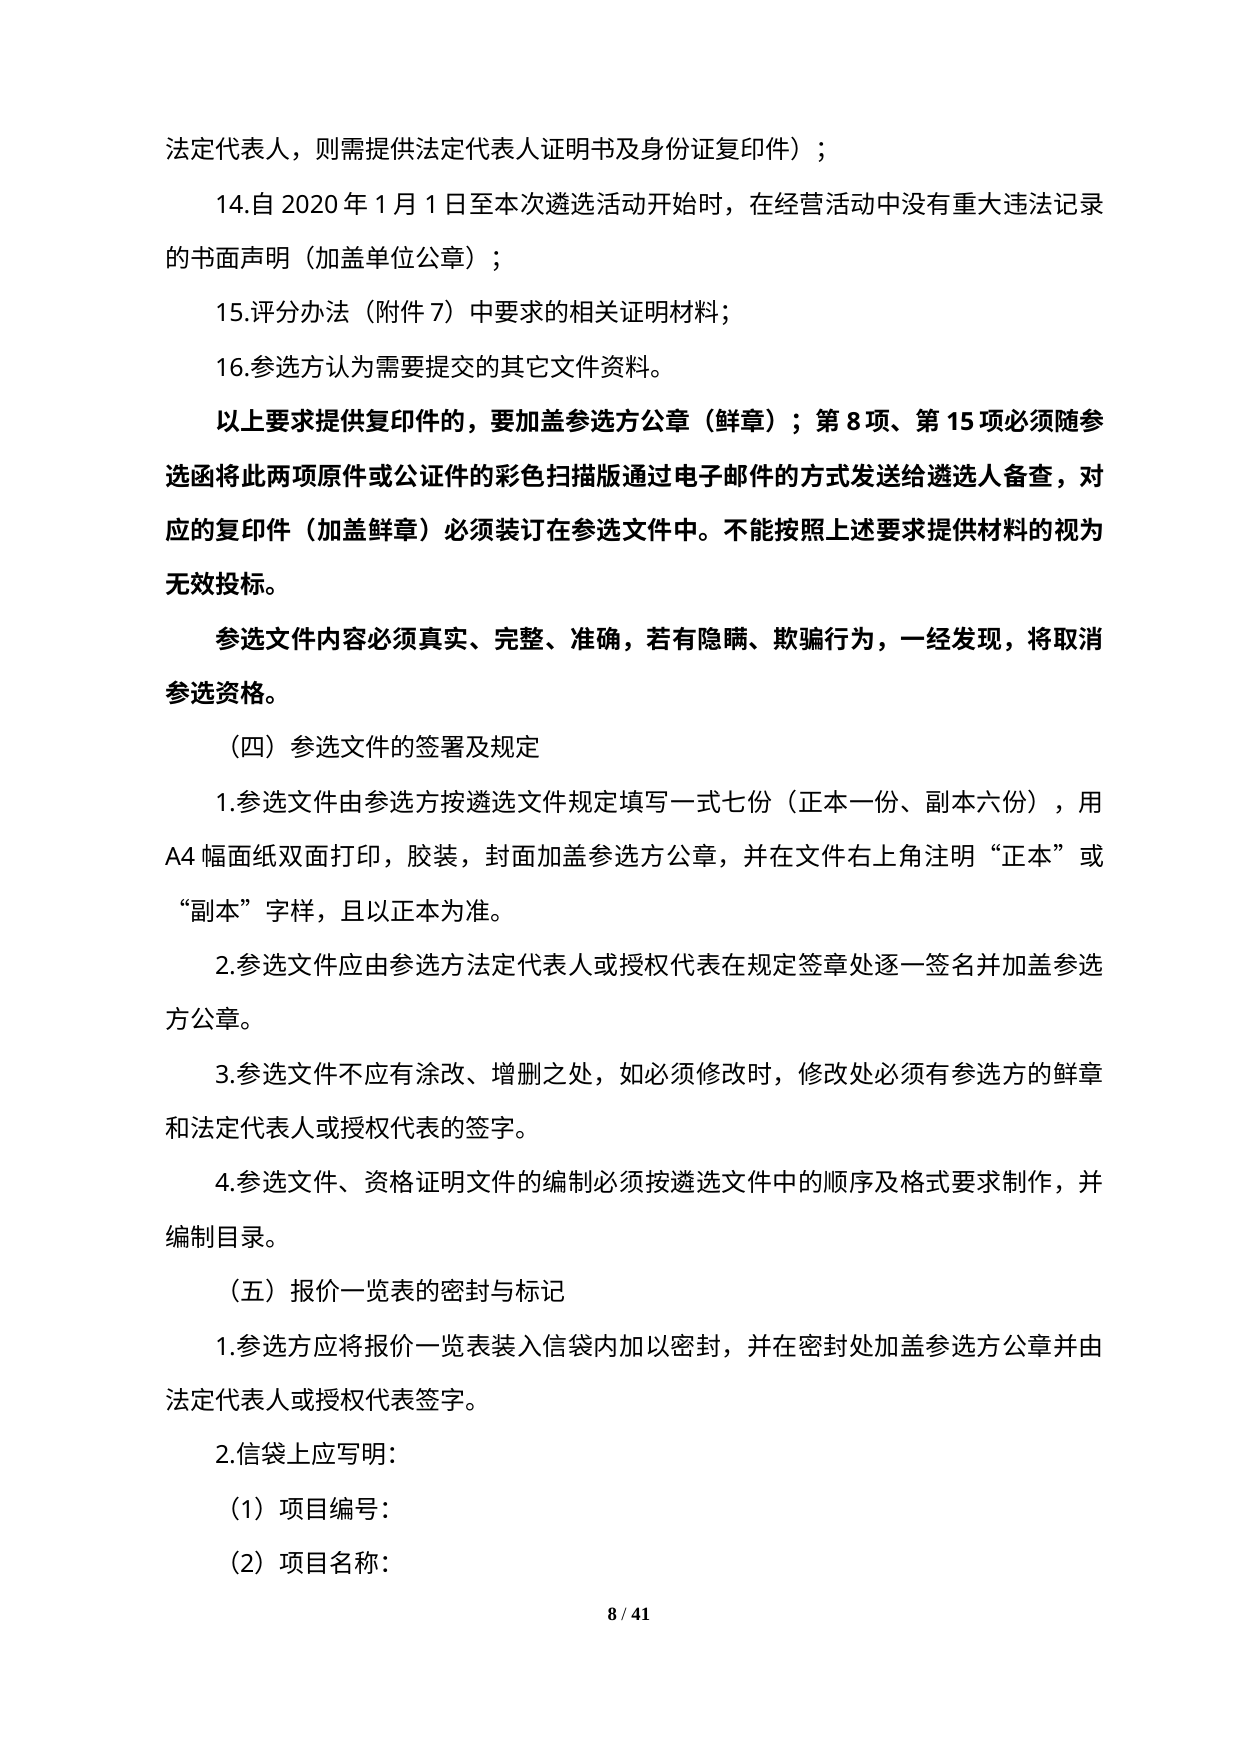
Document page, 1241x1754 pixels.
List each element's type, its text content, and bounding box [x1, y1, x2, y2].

text 以上要求提供复印件的，要加盖参选方公章（鲜章）；第8项、第15项必须随参选函将此两项原件或公证件的彩色扫描版通过电子邮件的方式发送给遴选人备查，对应的复印件（加盖鲜章）必须装订在参选文件中。不能按照上述要求提供材料的视为无效投标。 [165, 402, 1105, 601]
text （1）项目编号： [165, 1489, 1105, 1525]
text 2.信袋上应写明： [165, 1435, 1105, 1471]
text 1.参选文件由参选方按遴选文件规定填写一式七份（正本一份、副本六份），用A4幅面纸双面打印，胶装，封面加盖参选方公章，并在文件右上角注明“正本”或“副本”字样，且以正本为准。 [165, 782, 1105, 927]
text （2）项目名称： [165, 1543, 1105, 1580]
text 3.参选文件不应有涂改、增删之处，如必须修改时，修改处必须有参选方的鲜章和法定代表人或授权代表的签字。 [165, 1054, 1105, 1145]
text 1.参选方应将报价一览表装入信袋内加以密封，并在密封处加盖参选方公章并由法定代表人或授权代表签字。 [165, 1326, 1105, 1417]
text 2.参选文件应由参选方法定代表人或授权代表在规定签章处逐一签名并加盖参选方公章。 [165, 945, 1105, 1036]
text 4.参选文件、资格证明文件的编制必须按遴选文件中的顺序及格式要求制作，并编制目录。 [165, 1163, 1105, 1253]
text 14.自2020年1月1日至本次遴选活动开始时，在经营活动中没有重大违法记录的书面声明（加盖单位公章）； [165, 184, 1105, 275]
text （四）参选文件的签署及规定 [165, 728, 1105, 764]
text 16.参选方认为需要提交的其它文件资料。 [165, 347, 1105, 383]
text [165, 130, 1105, 166]
text （五）报价一览表的密封与标记 [165, 1272, 1105, 1308]
text 15.评分办法（附件7）中要求的相关证明材料； [165, 293, 1105, 329]
text 参选文件内容必须真实、完整、准确，若有隐瞒、欺骗行为，一经发现，将取消参选资格。 [165, 619, 1105, 710]
